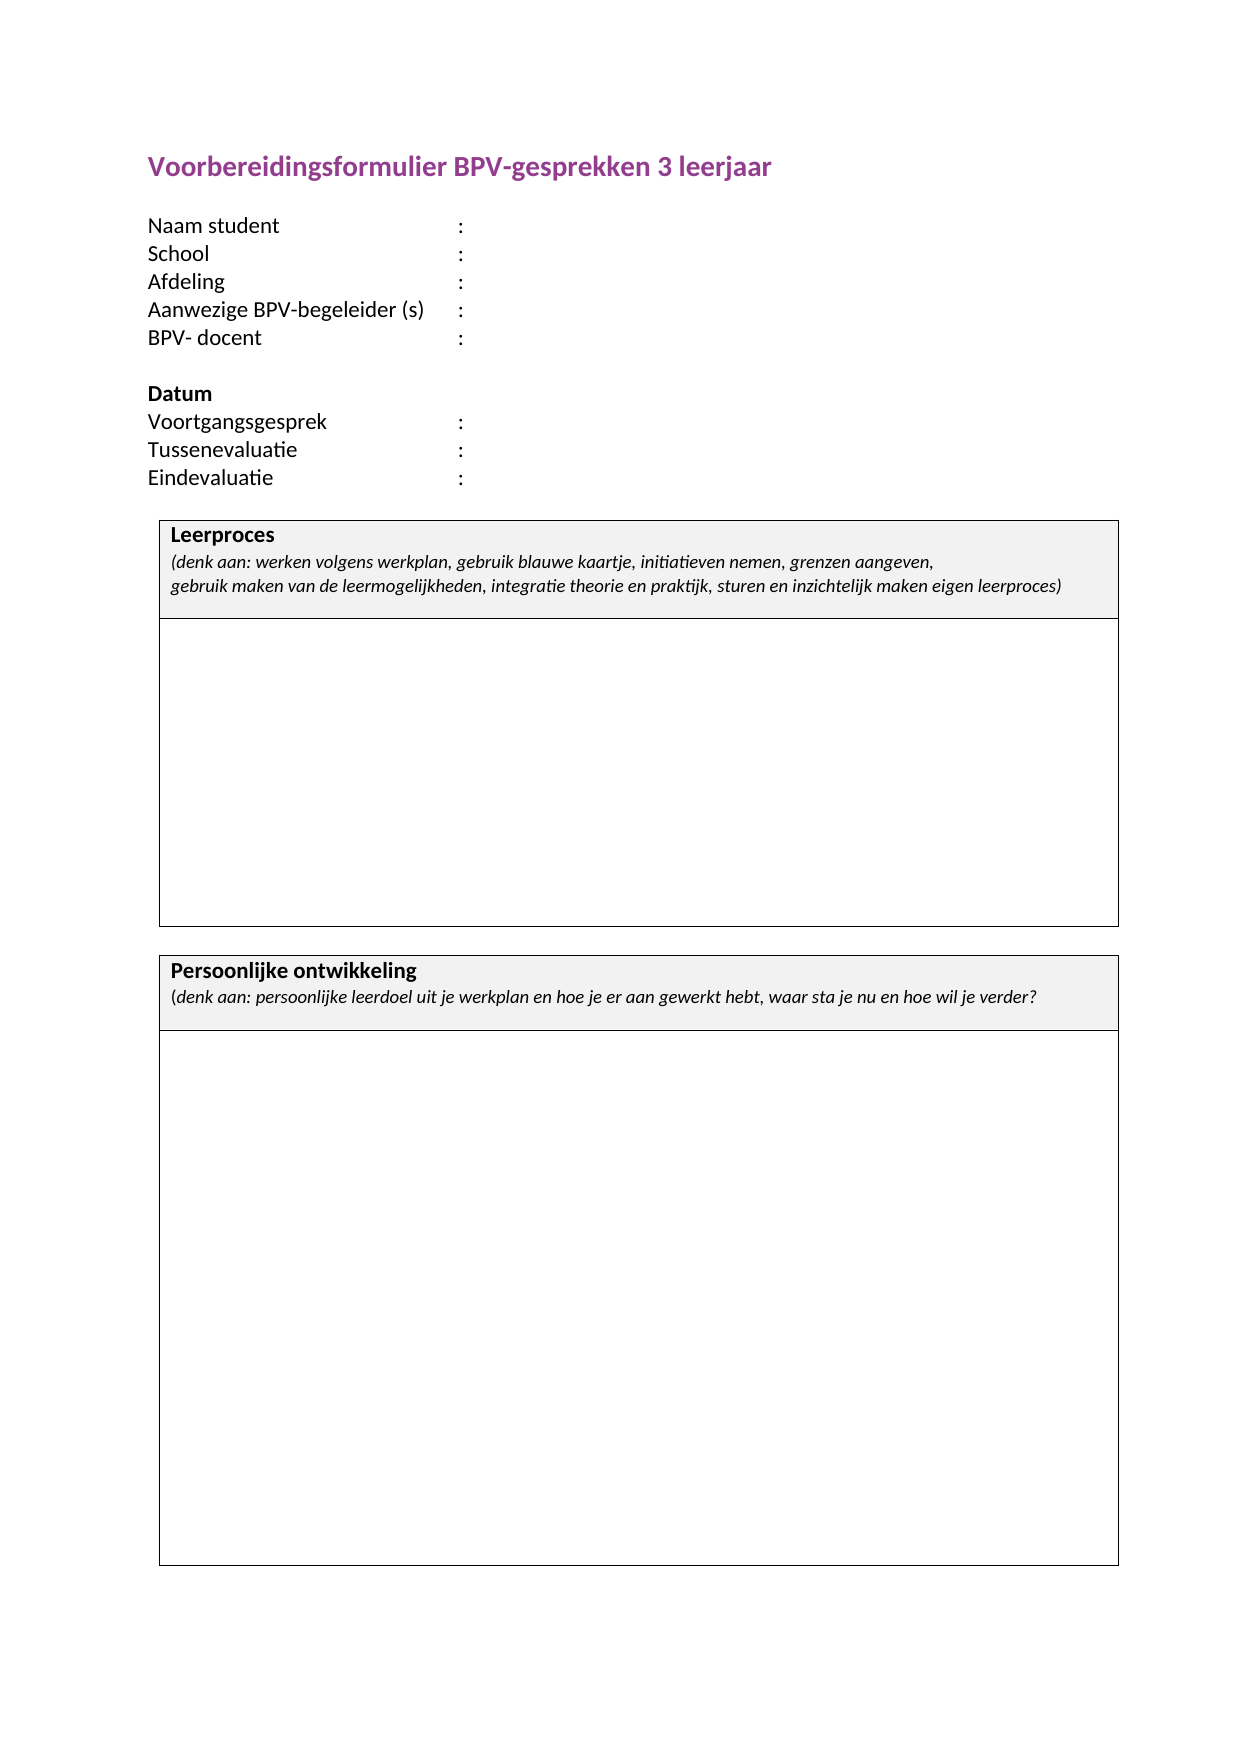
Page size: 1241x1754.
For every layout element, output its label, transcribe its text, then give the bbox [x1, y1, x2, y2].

text Naam student : School : Afdeling : Aanwezige BPV-begeleider (s) : BPV- docent : [148, 211, 1093, 379]
table_cell [160, 619, 1118, 926]
table_header Persoonlijke ontwikkeling (denk aan: persoonlijke leerdoel uit je werkplan en hoe je er aan gewerkt hebt, waar sta je nu en hoe wil je verder? [160, 956, 1118, 1029]
table_cell [160, 1031, 1118, 1565]
text Voortgangsgesprek : [148, 407, 1093, 435]
table_header Leerproces (denk aan: werken volgens werkplan, gebruik blauwe kaartje, initiatieven nemen, grenzen aangeven, gebruik maken van de leermogelijkheden, integratie theorie en praktijk, sturen en inzichtelijk maken eigen leerproces) [160, 521, 1118, 618]
text Datum [148, 379, 1093, 407]
text Tussenevaluatie : [148, 435, 1093, 463]
text Voorbereidingsformulier BPV-gesprekken 3 leerjaar [148, 148, 1093, 183]
text Eindevaluatie : [148, 463, 1093, 491]
